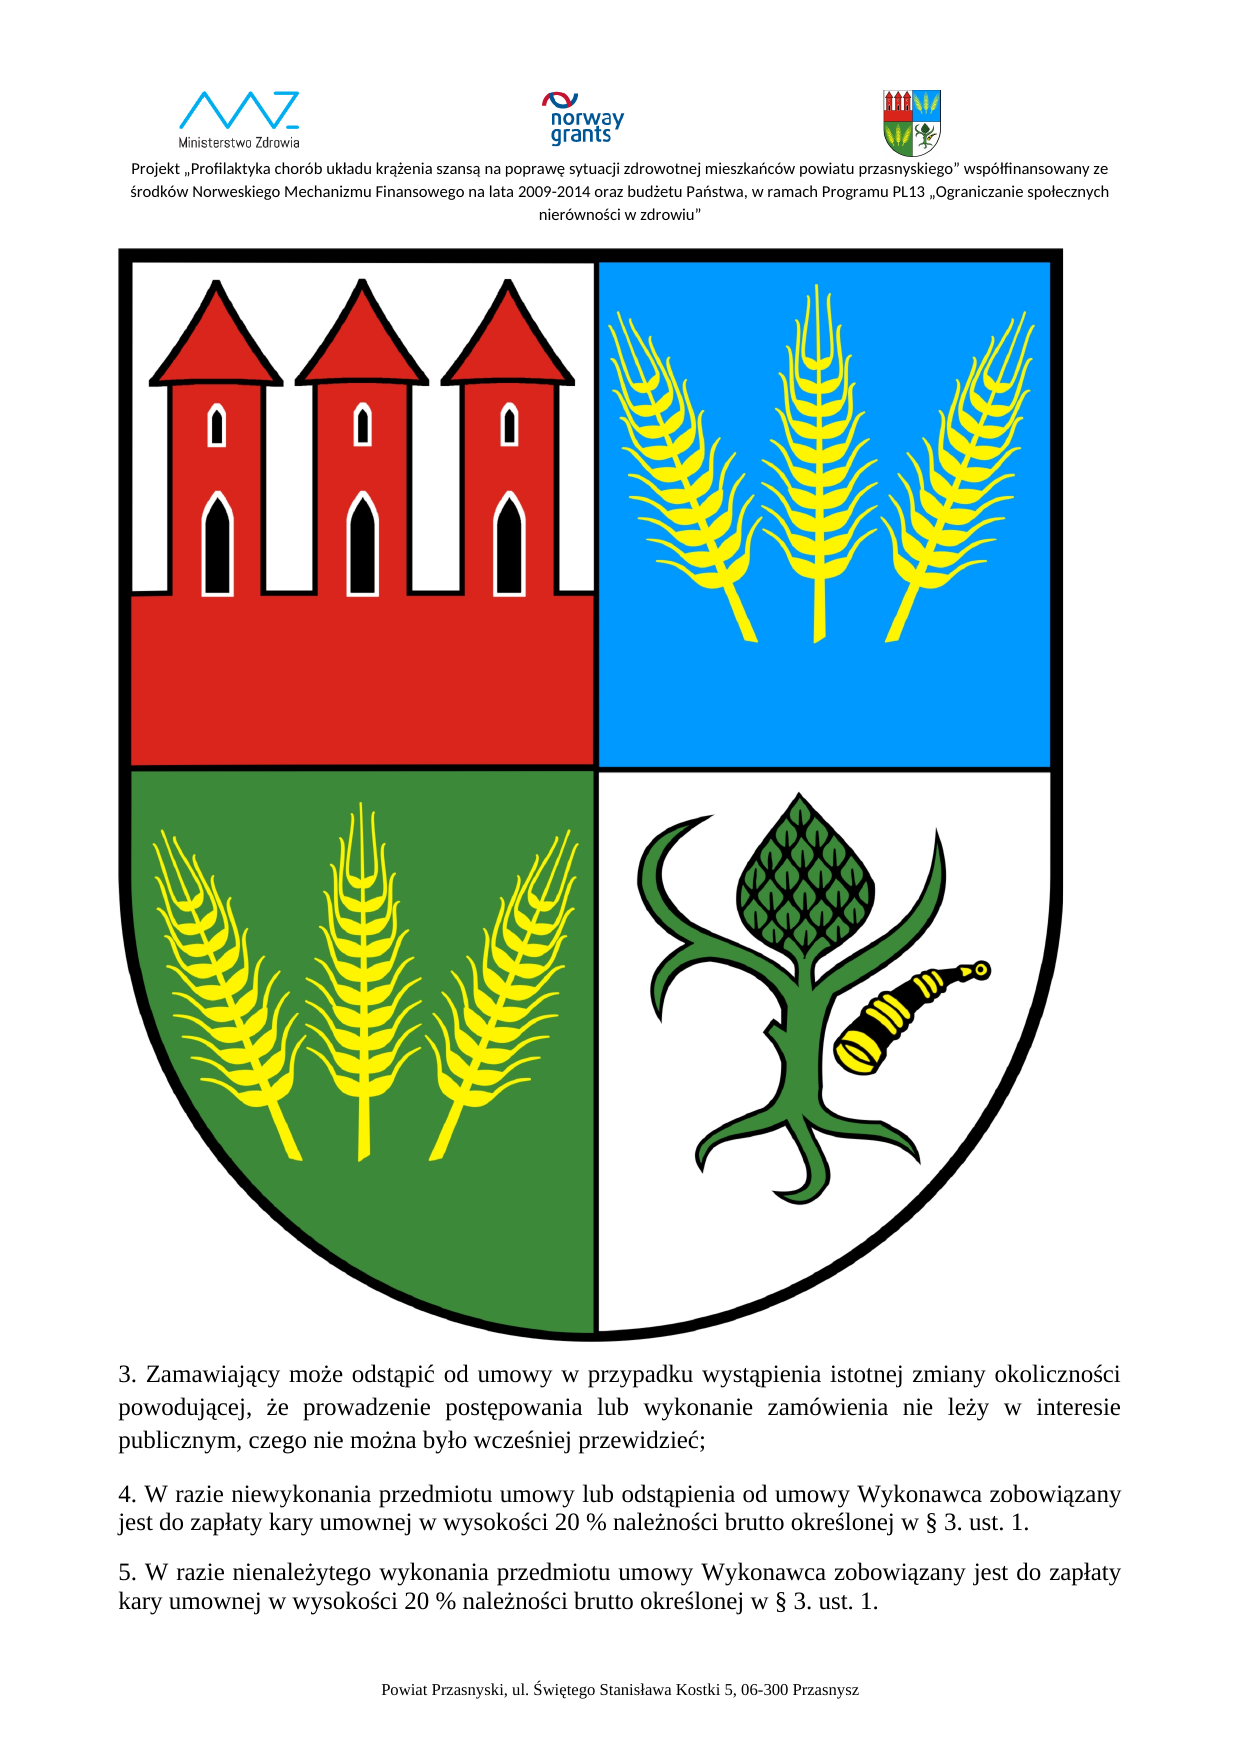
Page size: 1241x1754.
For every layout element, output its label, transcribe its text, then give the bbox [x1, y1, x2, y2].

text 5. W razie nienależytego wykonania przedmiotu umowy Wykonawca zobowiązany jest do zapłaty kary umownej w wysokości 20 % należności brutto określonej w § 3. ust. 1. [118, 1557, 1122, 1614]
picture [118, 248, 1064, 1342]
text 3. Zamawiający może odstąpić od umowy w przypadku wystąpienia istotnej zmiany okoliczności powodującej, że prowadzenie postępowania lub wykonanie zamówienia nie leży w interesie publicznym, czego nie można było wcześniej przewidzieć; [118, 1359, 1122, 1454]
picture [883, 90, 941, 157]
picture [528, 65, 637, 174]
picture [133, 90, 344, 149]
text 4. W razie niewykonania przedmiotu umowy lub odstąpienia od umowy Wykonawca zobowiązany jest do zapłaty kary umownej w wysokości 20 % należności brutto określonej w § 3. ust. 1. [118, 1479, 1122, 1536]
